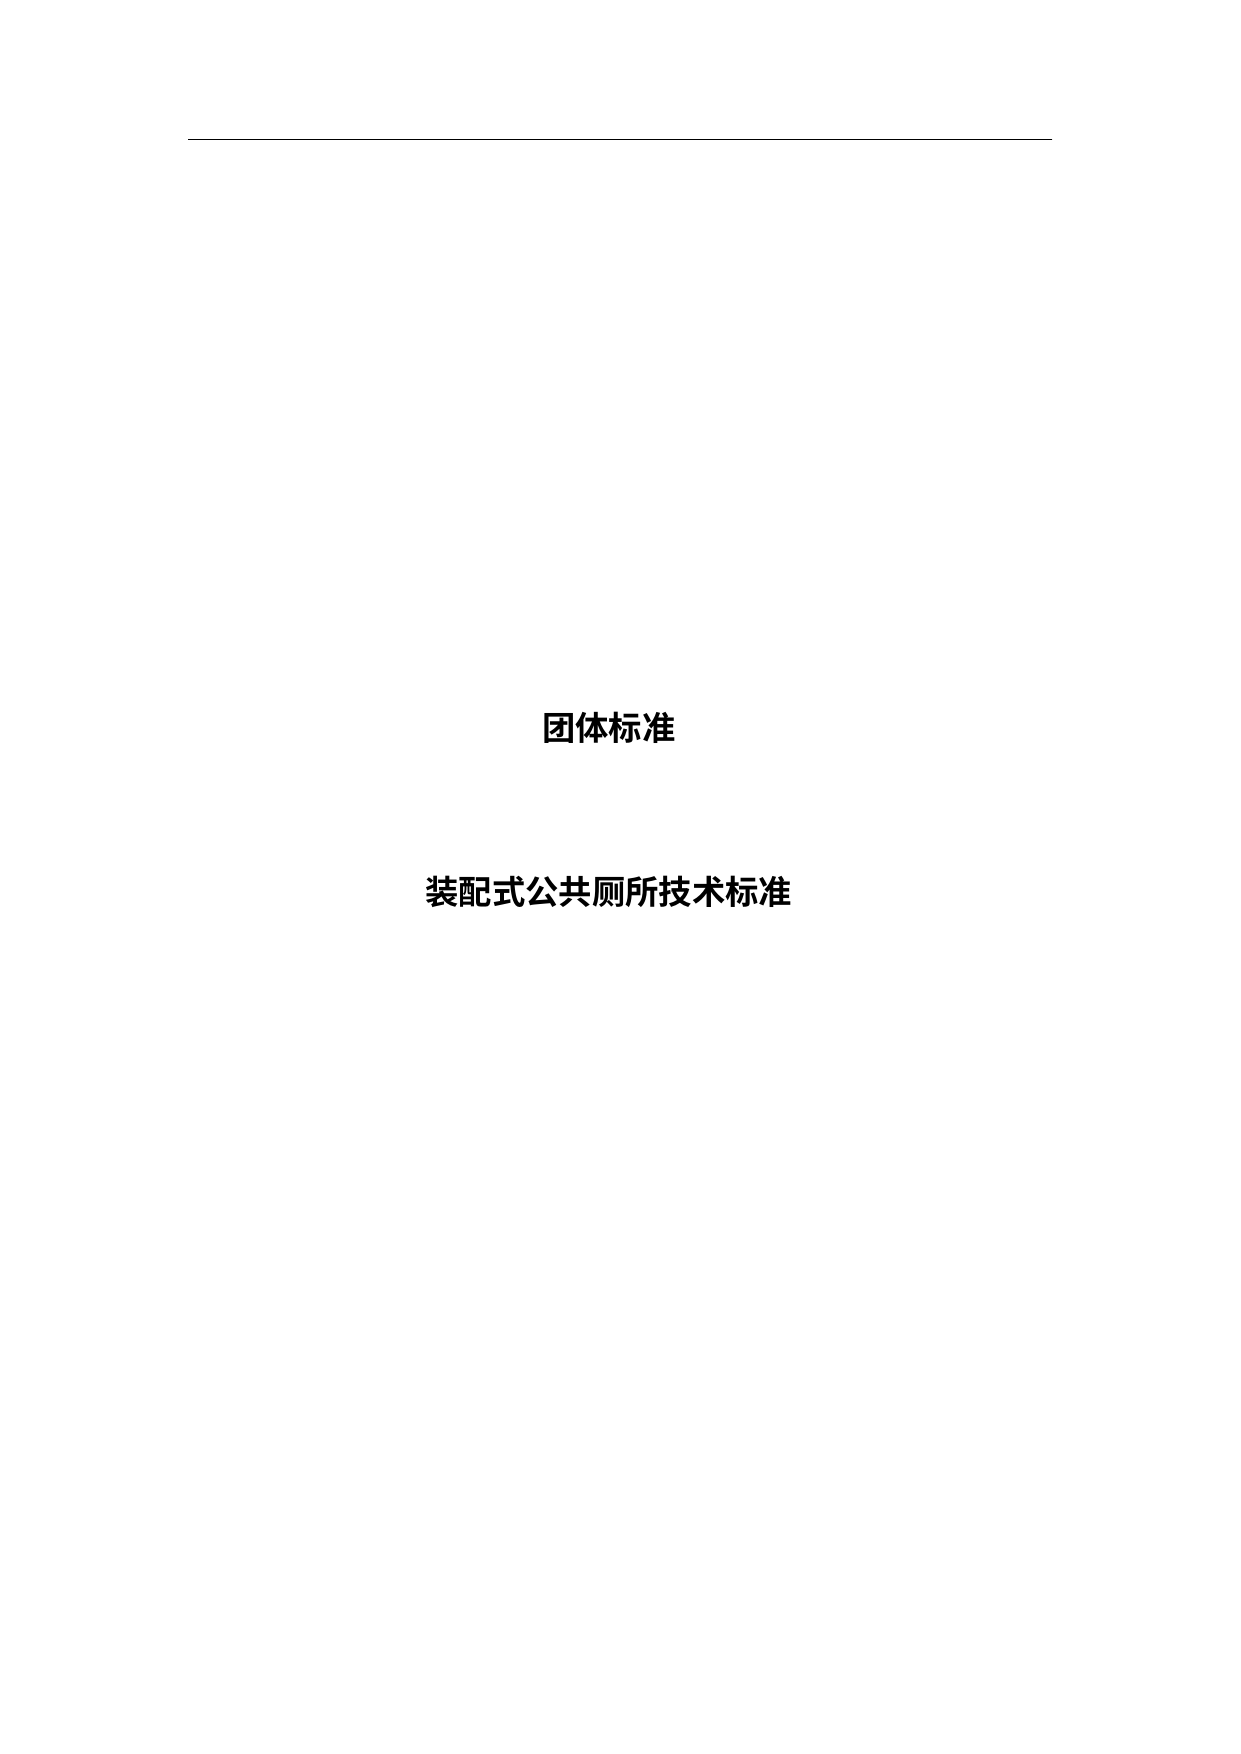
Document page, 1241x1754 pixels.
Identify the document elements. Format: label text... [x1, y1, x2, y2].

text 团体标准 [188, 685, 1029, 767]
text 装配式公共厕所技术标准 [188, 848, 1029, 931]
